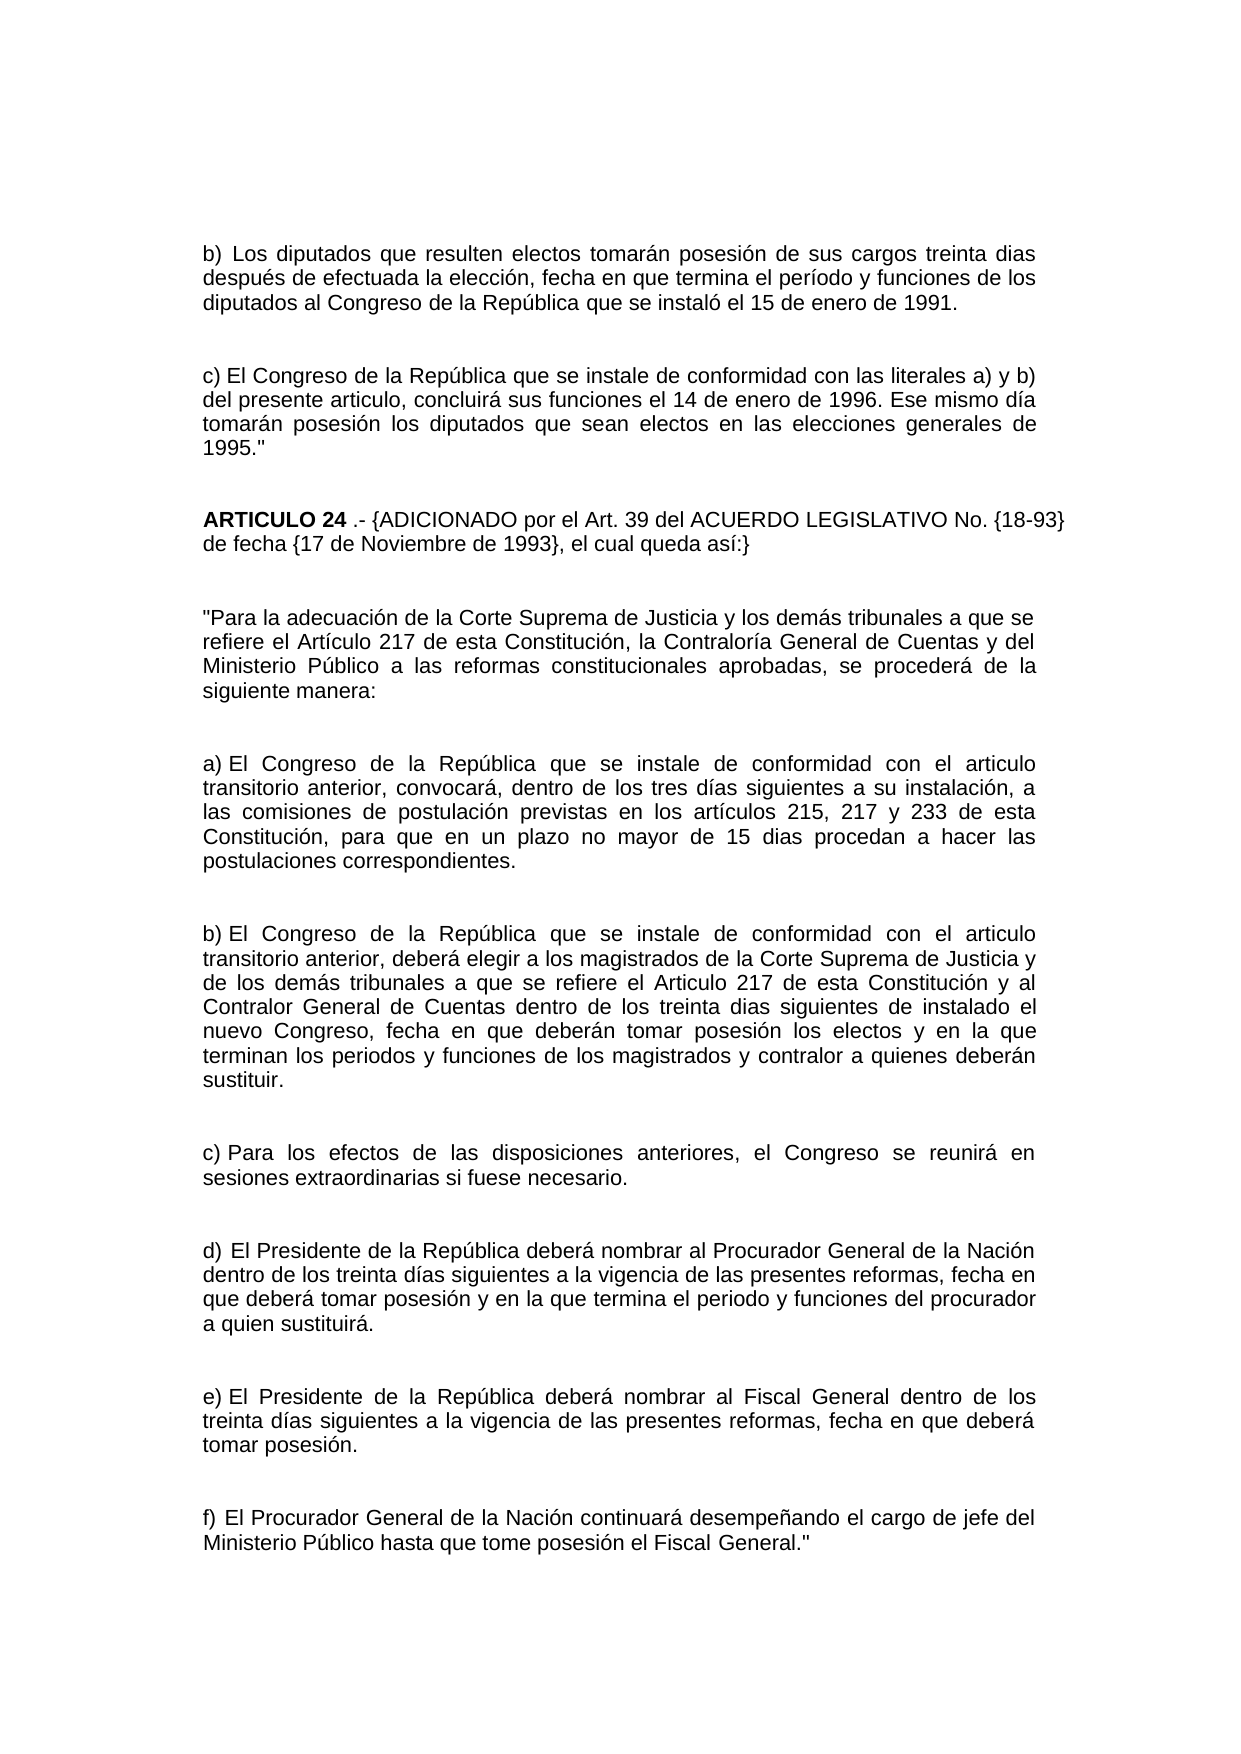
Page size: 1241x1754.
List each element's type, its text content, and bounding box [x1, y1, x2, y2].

list Para los efectos de las disposiciones anteriores, el Congreso se reunirá en sesiones extraordinarias si fuese necesario. [202, 1141, 1036, 1190]
list El Congreso de la República que se instale de conformidad con las literales a) y b) del presente articulo, concluirá sus funciones el 14 de enero de 1996. Ese mismo día tomarán posesión los diputados que sean electos en las elecciones generales de 1995." [202, 364, 1037, 460]
list El Presidente de la República deberá nombrar al Procurador General de la Nación dentro de los treinta días siguientes a la vigencia de las presentes reformas, fecha en que deberá tomar posesión y en la que termina el periodo y funciones del procurador a quien sustituirá. [203, 1239, 1037, 1336]
list El Congreso de la República que se instale de conformidad con el articulo transitorio anterior, convocará, dentro de los tres días siguientes a su instalación, a las comisiones de postulación previstas en los artículos 215, 217 y 233 de esta Constitución, para que en un plazo no mayor de 15 dias procedan a hacer las postulaciones correspondientes. [203, 752, 1036, 873]
text "Para la adecuación de la Corte Suprema de Justicia y los demás tribunales a que se refiere el Artículo 217 de esta Constitución, la Contraloría General de Cuentas y del Ministerio Público a las reformas constitucionales aprobadas, se procederá de la siguiente manera: [202, 606, 1036, 703]
list Los diputados que resulten electos tomarán posesión de sus cargos treinta dias después de efectuada la elección, fecha en que termina el período y funciones de los diputados al Congreso de la República que se instaló el 15 de enero de 1991. [202, 242, 1037, 315]
list El Presidente de la República deberá nombrar al Fiscal General dentro de los treinta días siguientes a la vigencia de las presentes reformas, fecha en que deberá tomar posesión. [202, 1385, 1036, 1457]
list El Congreso de la República que se instale de conformidad con el articulo transitorio anterior, deberá elegir a los magistrados de la Corte Suprema de Justicia y de los demás tribunales a que se refiere el Articulo 217 de esta Constitución y al Contralor General de Cuentas dentro de los treinta dias siguientes de instalado el nuevo Congreso, fecha en que deberán tomar posesión los electos y en la que terminan los periodos y funciones de los magistrados y contralor a quienes deberán sustituir. [202, 922, 1037, 1092]
text de fecha {17 de Noviembre de 1993}, el cual queda así:} [203, 532, 1065, 557]
list El Procurador General de la Nación continuará desempeñando el cargo de jefe del Ministerio Público hasta que tome posesión el Fiscal General." [203, 1506, 1036, 1555]
text ARTICULO 24 .- {ADICIONADO por el Art. 39 del ACUERDO LEGISLATIVO No. {18-93} [203, 507, 1065, 532]
